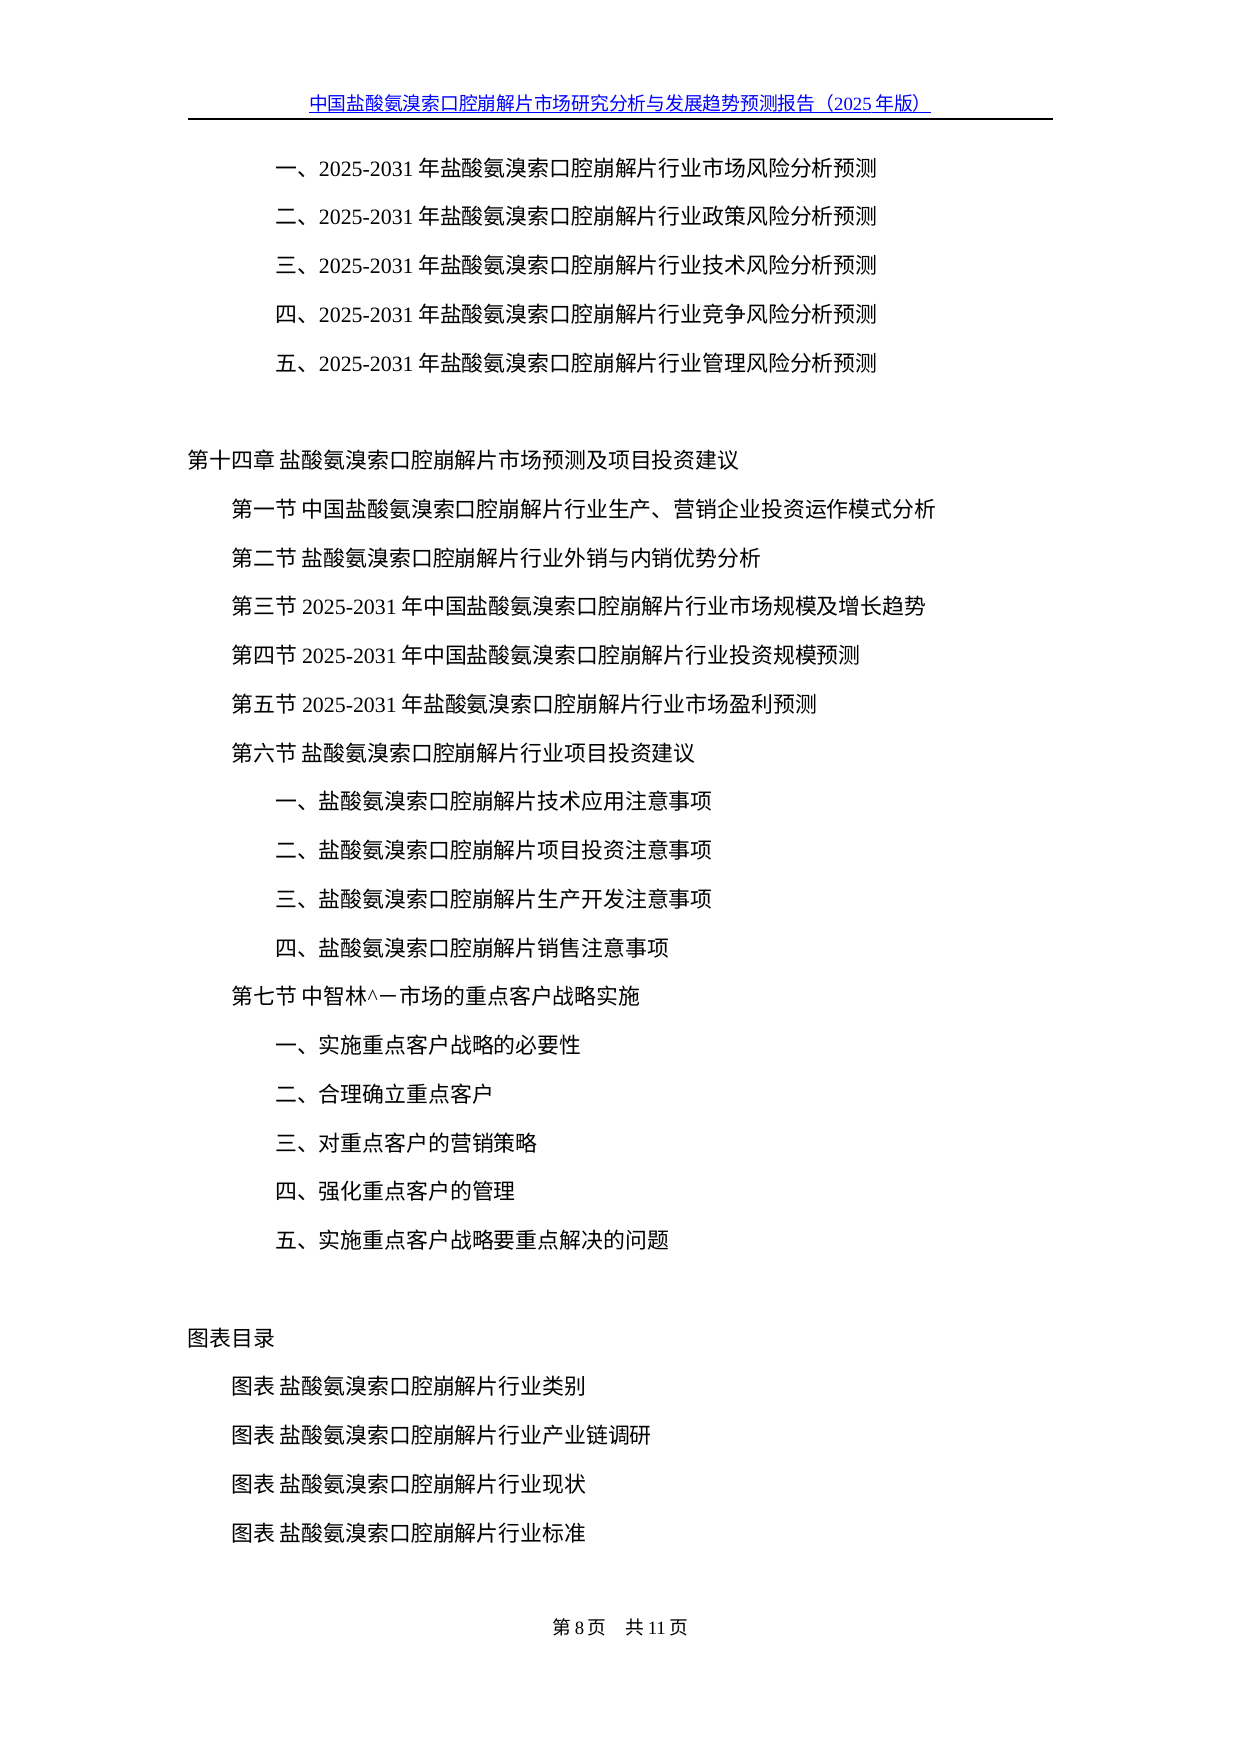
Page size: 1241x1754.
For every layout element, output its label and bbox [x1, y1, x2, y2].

text [187, 150, 1053, 1548]
